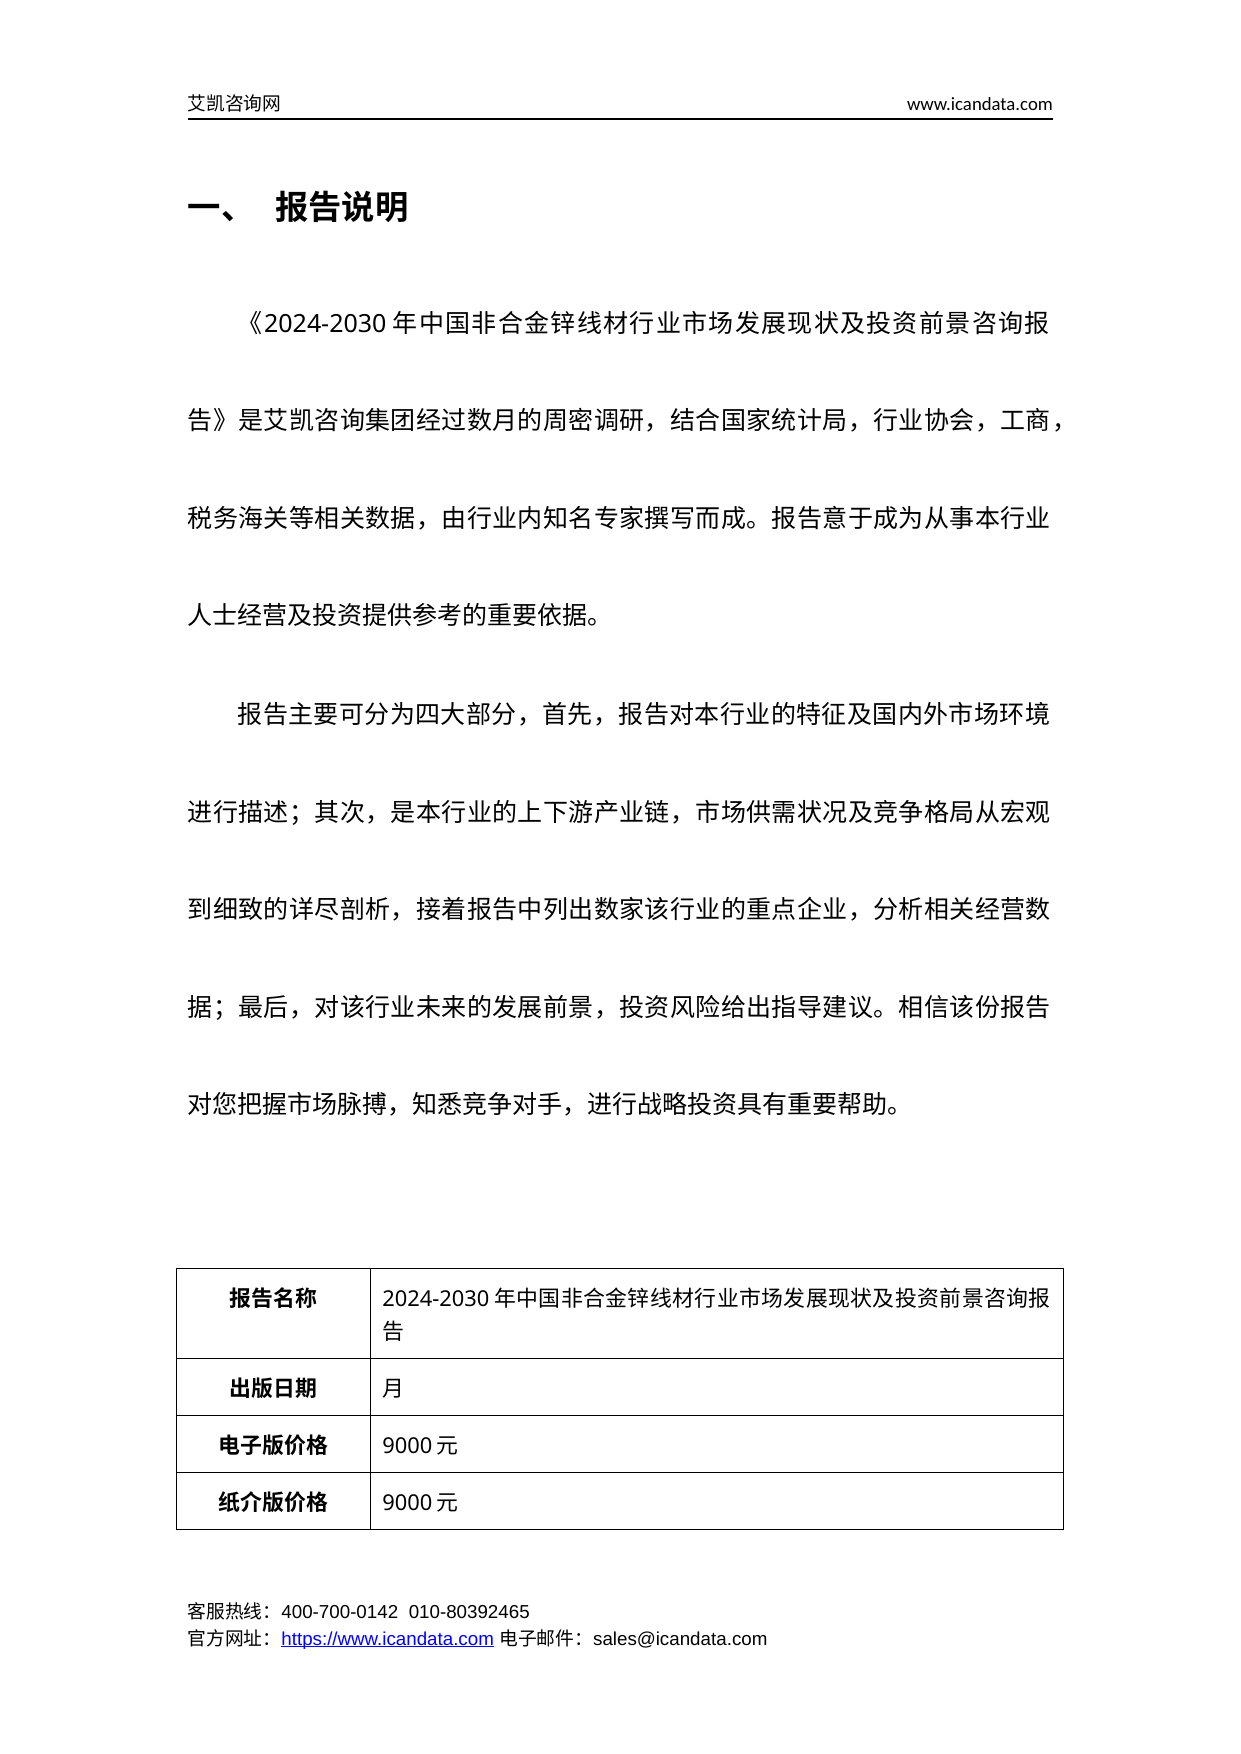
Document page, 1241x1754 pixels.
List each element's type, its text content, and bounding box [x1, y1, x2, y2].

table_cell 9000元 [371, 1473, 1063, 1529]
table_cell 电子版价格 [177, 1416, 370, 1472]
table_cell 月 [371, 1359, 1063, 1415]
table_cell 出版日期 [177, 1359, 370, 1415]
text 《2024-2030年中国非合金锌线材行业市场发展现状及投资前景咨询报告》是艾凯咨询集团经过数月的周密调研，结合国家统计局，行业协会，工商，税务海关等相关数据，由行业内知名专家撰写而成。报告意于成为从事本行业人士经营及投资提供参考的重要依据。 [187, 289, 1053, 646]
text 报告主要可分为四大部分，首先，报告对本行业的特征及国内外市场环境进行描述；其次，是本行业的上下游产业链，市场供需状况及竞争格局从宏观到细致的详尽剖析，接着报告中列出数家该行业的重点企业，分析相关经营数据；最后，对该行业未来的发展前景，投资风险给出指导建议。相信该份报告对您把握市场脉搏，知悉竞争对手，进行战略投资具有重要帮助。 [187, 681, 1053, 1136]
table_header 2024-2030年中国非合金锌线材行业市场发展现状及投资前景咨询报告 [371, 1269, 1063, 1358]
subtitle 报告说明 [187, 172, 1053, 237]
table_header 报告名称 [177, 1269, 370, 1358]
table_cell 9000元 [371, 1416, 1063, 1472]
table_cell 纸介版价格 [177, 1473, 370, 1529]
